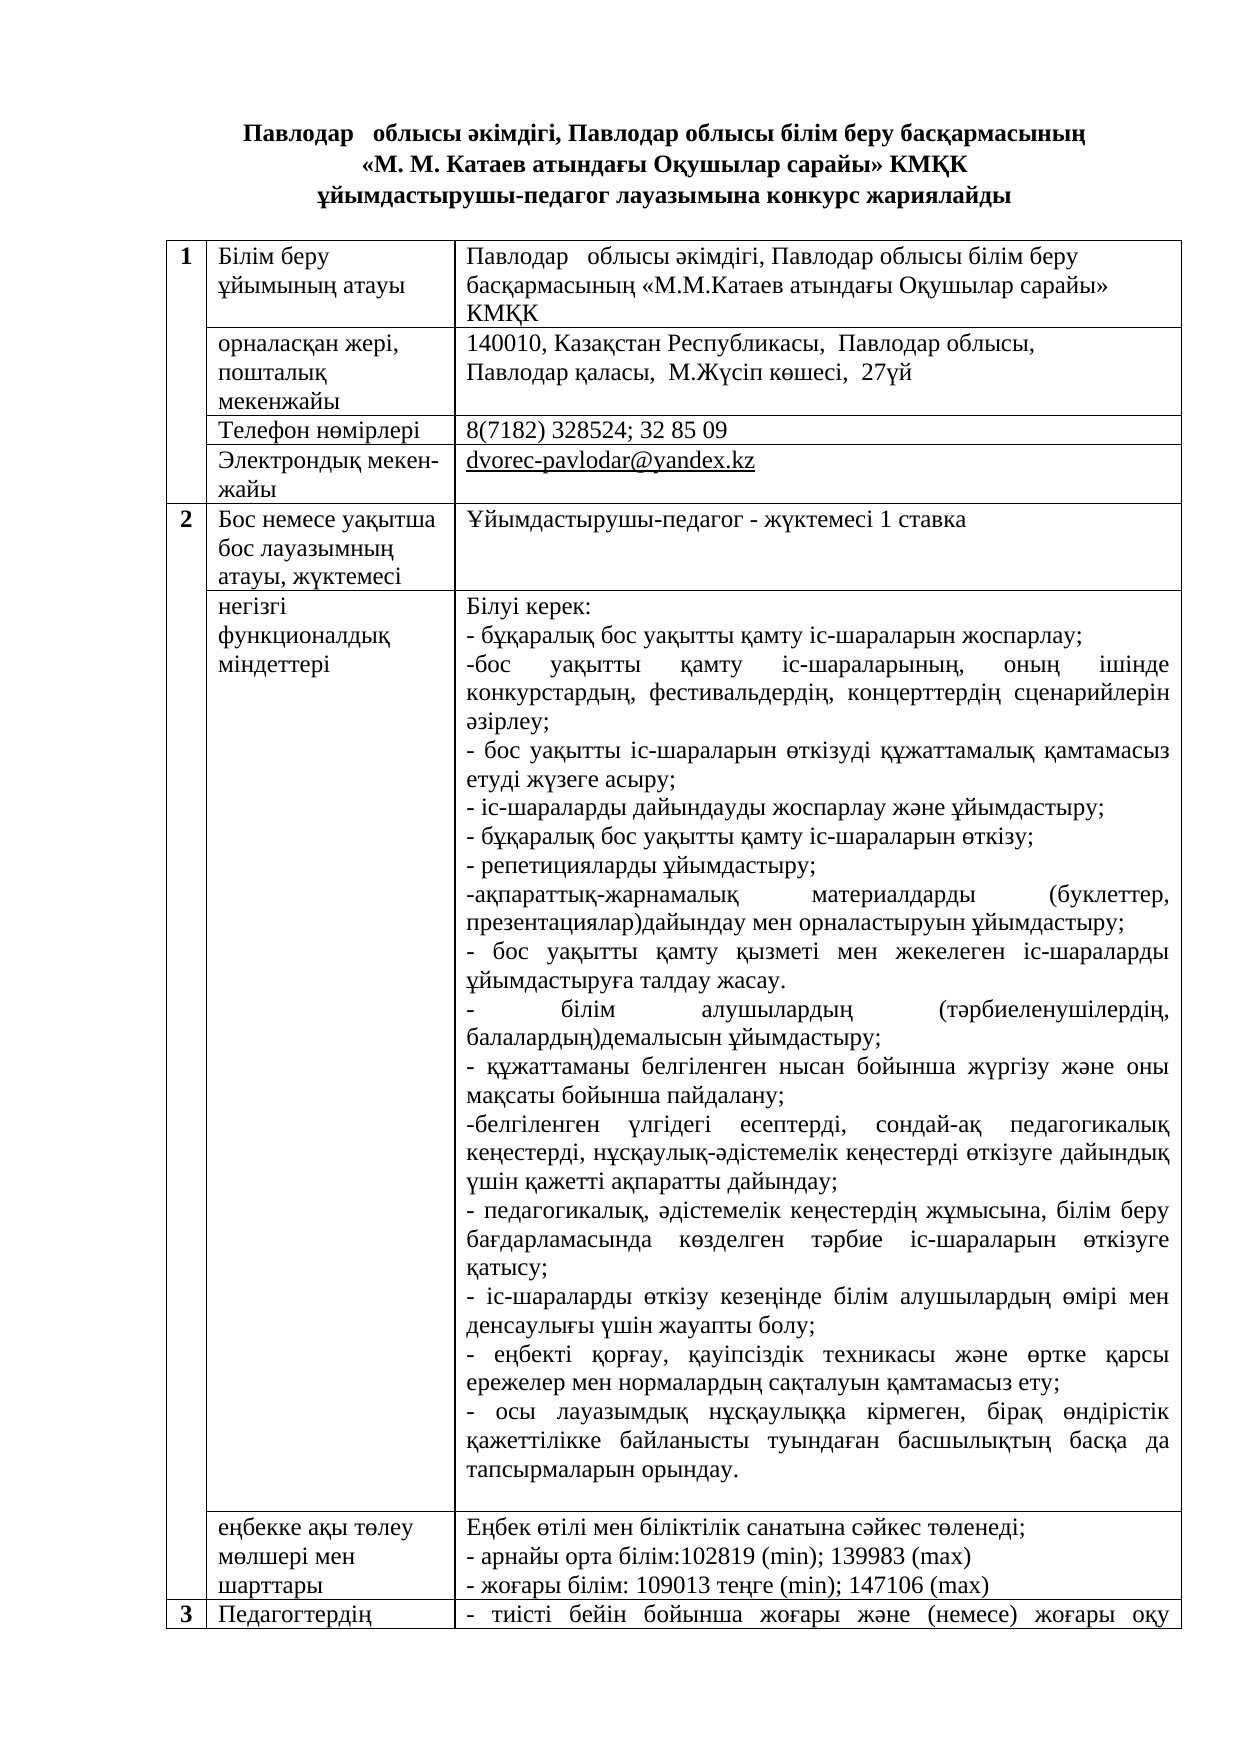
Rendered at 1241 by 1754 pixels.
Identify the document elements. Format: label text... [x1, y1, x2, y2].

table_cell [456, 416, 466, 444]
table_cell Білуі керек: - бұқаралық бос уақытты қамту іс-шараларын жоспарлау; -бос уақытты қамту іс-шараларының, оның ішінде конкурстардың, фестивальдердің, концерттердің сценарийлерін әзірлеу; - бос уақытты іс-шараларын өткізуді құжаттамалық қамтамасыз етуді жүзеге асыру; - іс-шараларды дайындауды жоспарлау және ұйымдастыру; - бұқаралық бос уақытты қамту іс-шараларын өткізу; - репетицияларды ұйымдастыру; -ақпараттық-жарнамалық материалдарды (буклеттер, презентациялар)дайындау мен орналастыруын ұйымдастыру; - бос уақытты қамту қызметі мен жекелеген іс-шараларды ұйымдастыруға талдау жасау. - білім алушылардың (тәрбиеленушілердің, балалардың)демалысын ұйымдастыру; - құжаттаманы белгіленген нысан бойынша жүргізу және оны мақсаты бойынша пайдалану; -белгіленген үлгідегі есептерді, сондай-ақ педагогикалық кеңестерді, нұсқаулық-әдістемелік кеңестерді өткізуге дайындық үшін қажетті ақпаратты дайындау; - педагогикалық, әдістемелік кеңестердің жұмысына, білім беру бағдарламасында көзделген тәрбие іс-шараларын өткізуге қатысу; - іс-шараларды өткізу кезеңінде білім алушылардың өмірі мен денсаулығы үшін жауапты болу; - еңбекті қорғау, қауіпсіздік техникасы және өртке қарсы ережелер мен нормалардың сақталуын қамтамасыз ету; - осы лауазымдық нұсқаулыққа кірмеген, бірақ өндірістік қажеттілікке байланысты туындаған басшылықтың басқа да тапсырмаларын орындау. [456, 591, 1181, 1511]
table_cell Телефон нөмірлері [207, 416, 454, 444]
table_cell орналасқан жері, пошталық мекенжайы [207, 328, 454, 414]
table_header Білім беру ұйымының атауы [207, 241, 454, 327]
text Павлодар облысы әкімдігі, Павлодар облысы білім беру басқармасының [177, 118, 1152, 147]
table_cell Ұйымдастырушы-педагог - жүктемесі 1 ставка [456, 504, 1181, 590]
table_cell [207, 1600, 454, 1628]
table_cell Бос немесе уақытша бос лауазымның атауы, жүктемесі [207, 504, 454, 590]
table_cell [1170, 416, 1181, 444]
table_header Павлодар облысы әкімдігі, Павлодар облысы білім беру басқармасының «М.М.Катаев атындағы Оқушылар сарайы» КМҚК [456, 241, 1181, 327]
table_cell 140010, Казақстан Республикасы, Павлодар облысы, Павлодар қаласы, М.Жүсіп көшесі, 27үй [456, 328, 1181, 414]
table_cell Электрондық мекен-жайы [207, 445, 454, 503]
table_cell 3 [167, 1600, 206, 1628]
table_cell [456, 1600, 1181, 1628]
table_header 1 [167, 241, 206, 503]
table_cell 2 [167, 504, 206, 1598]
table_cell еңбекке ақы төлеу мөлшері мен шарттары [207, 1512, 454, 1598]
text «М. М. Катаев атындағы Оқушылар сарайы» КМҚК [177, 149, 1152, 178]
table_cell негізгі функционалдық міндеттері [207, 591, 454, 1511]
table_cell dvorec-pavlodar@yandex.kz [456, 445, 1181, 503]
text ұйымдастырушы-педагог лауазымына конкурс жариялайды [177, 180, 1152, 209]
table_cell Еңбек өтілі мен біліктілік санатына сәйкес төленеді; - арнайы орта білім:102819 (min); 139983 (max) - жоғары білім: 109013 теңге (min); 147106 (max) [456, 1512, 1181, 1598]
